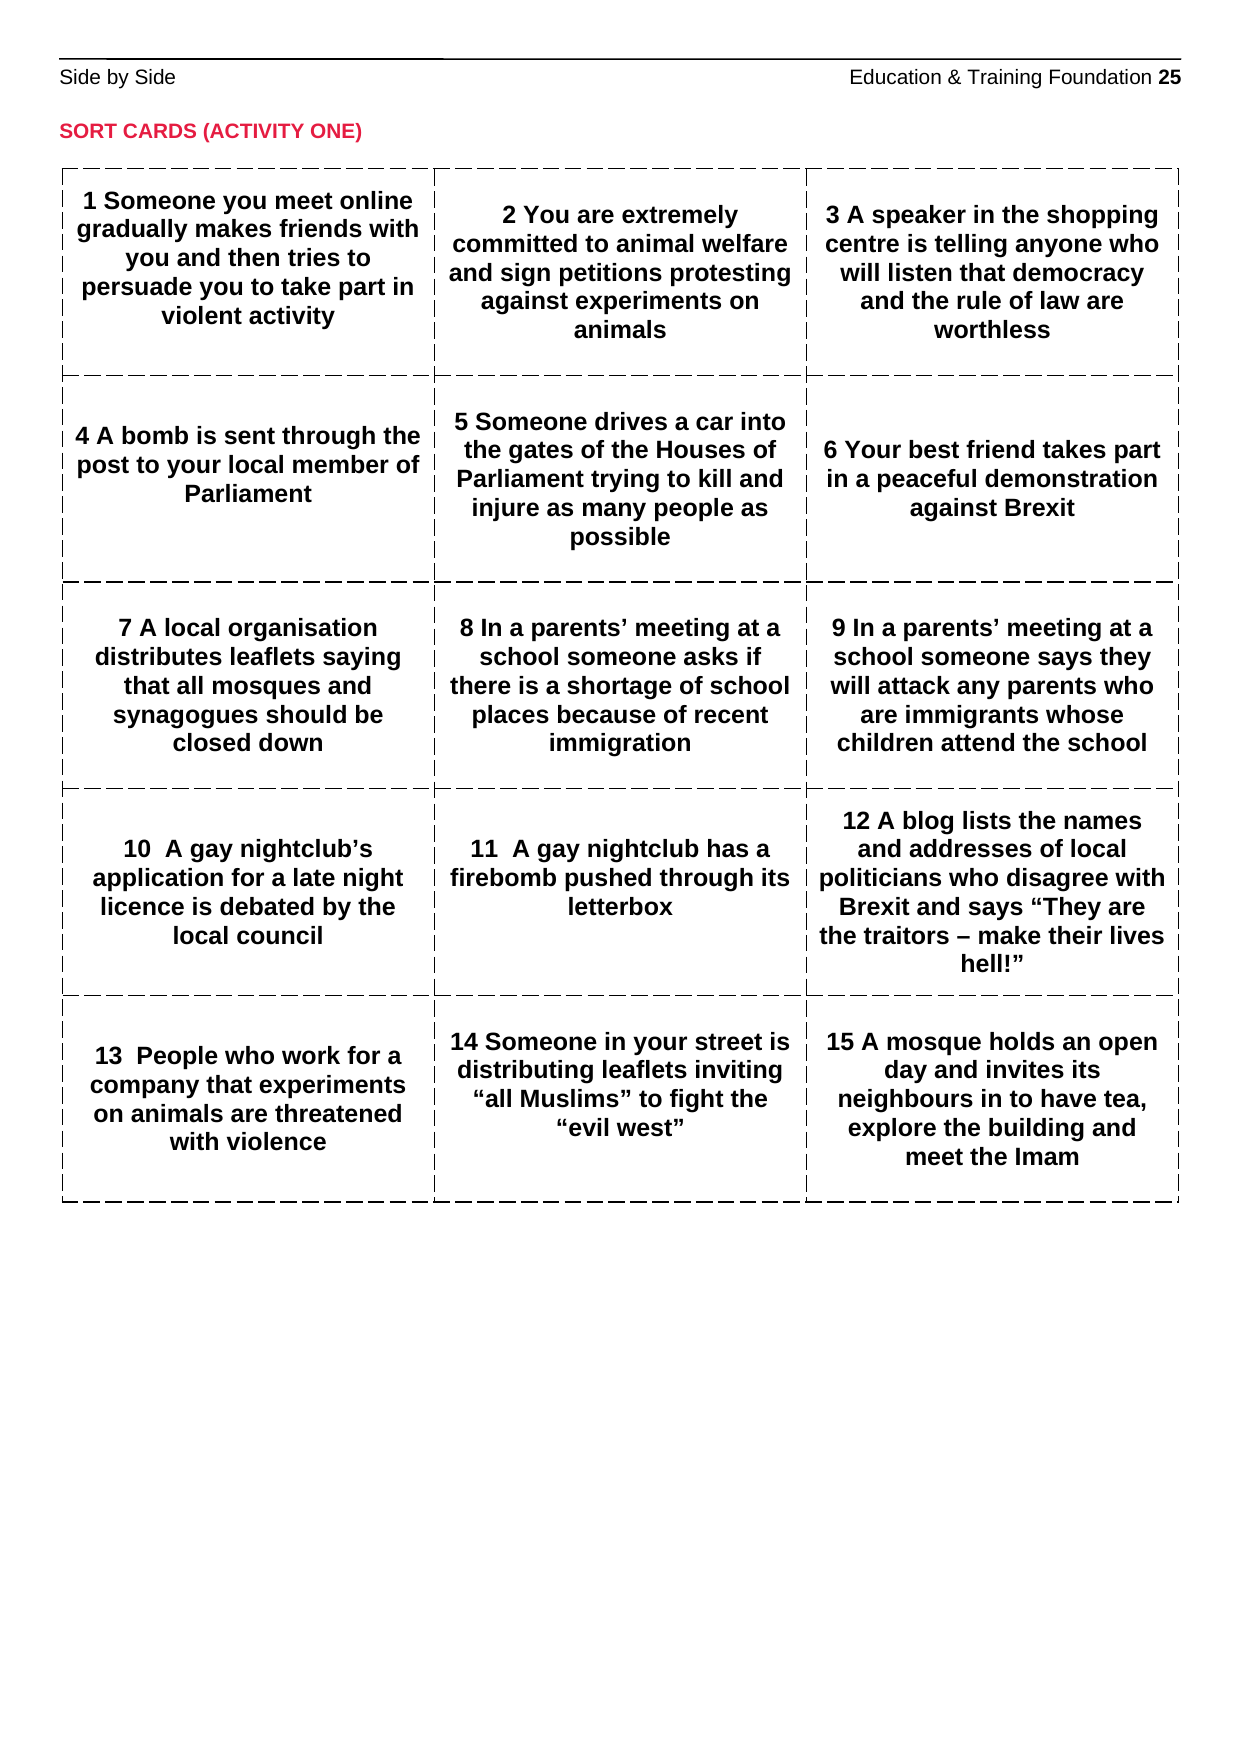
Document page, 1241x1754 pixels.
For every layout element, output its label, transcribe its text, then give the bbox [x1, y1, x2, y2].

table_cell 12 A blog lists the names and addresses of local politicians who disagree with Brexit and says “They are the traitors – make their lives hell!” [806, 788, 1178, 995]
table_header 2 You are extremely committed to animal welfare and sign petitions protesting against experiments on animals [434, 168, 806, 375]
table_header 1 Someone you meet online gradually makes friends with you and then tries to persuade you to take part in violent activity [62, 168, 434, 375]
table_cell 11 A gay nightclub has a firebomb pushed through its letterbox [434, 788, 806, 995]
table_cell 13 People who work for a company that experiments on animals are threatened with violence [62, 995, 434, 1201]
table_cell 6 Your best friend takes part in a peaceful demonstration against Brexit [806, 375, 1178, 581]
table_cell 8 In a parents’ meeting at a school someone asks if there is a shortage of school places because of recent immigration [434, 581, 806, 788]
table_cell 4 A bomb is sent through the post to your local member of Parliament [62, 375, 434, 581]
subtitle Sort cards (activity One) [59, 118, 1181, 143]
table_cell 5 Someone drives a car into the gates of the Houses of Parliament trying to kill and injure as many people as possible [434, 375, 806, 581]
table_cell 15 A mosque holds an open day and invites its neighbours in to have tea, explore the building and meet the Imam [806, 995, 1178, 1201]
table_cell 14 Someone in your street is distributing leaflets inviting “all Muslims” to fight the “evil west” [434, 995, 806, 1201]
table_cell 10 A gay nightclub’s application for a late night licence is debated by the local council [62, 788, 434, 995]
table_header 3 A speaker in the shopping centre is telling anyone who will listen that democracy and the rule of law are worthless [806, 168, 1178, 375]
table_cell 7 A local organisation distributes leaflets saying that all mosques and synagogues should be closed down [62, 581, 434, 788]
table_cell 9 In a parents’ meeting at a school someone says they will attack any parents who are immigrants whose children attend the school [806, 581, 1178, 788]
